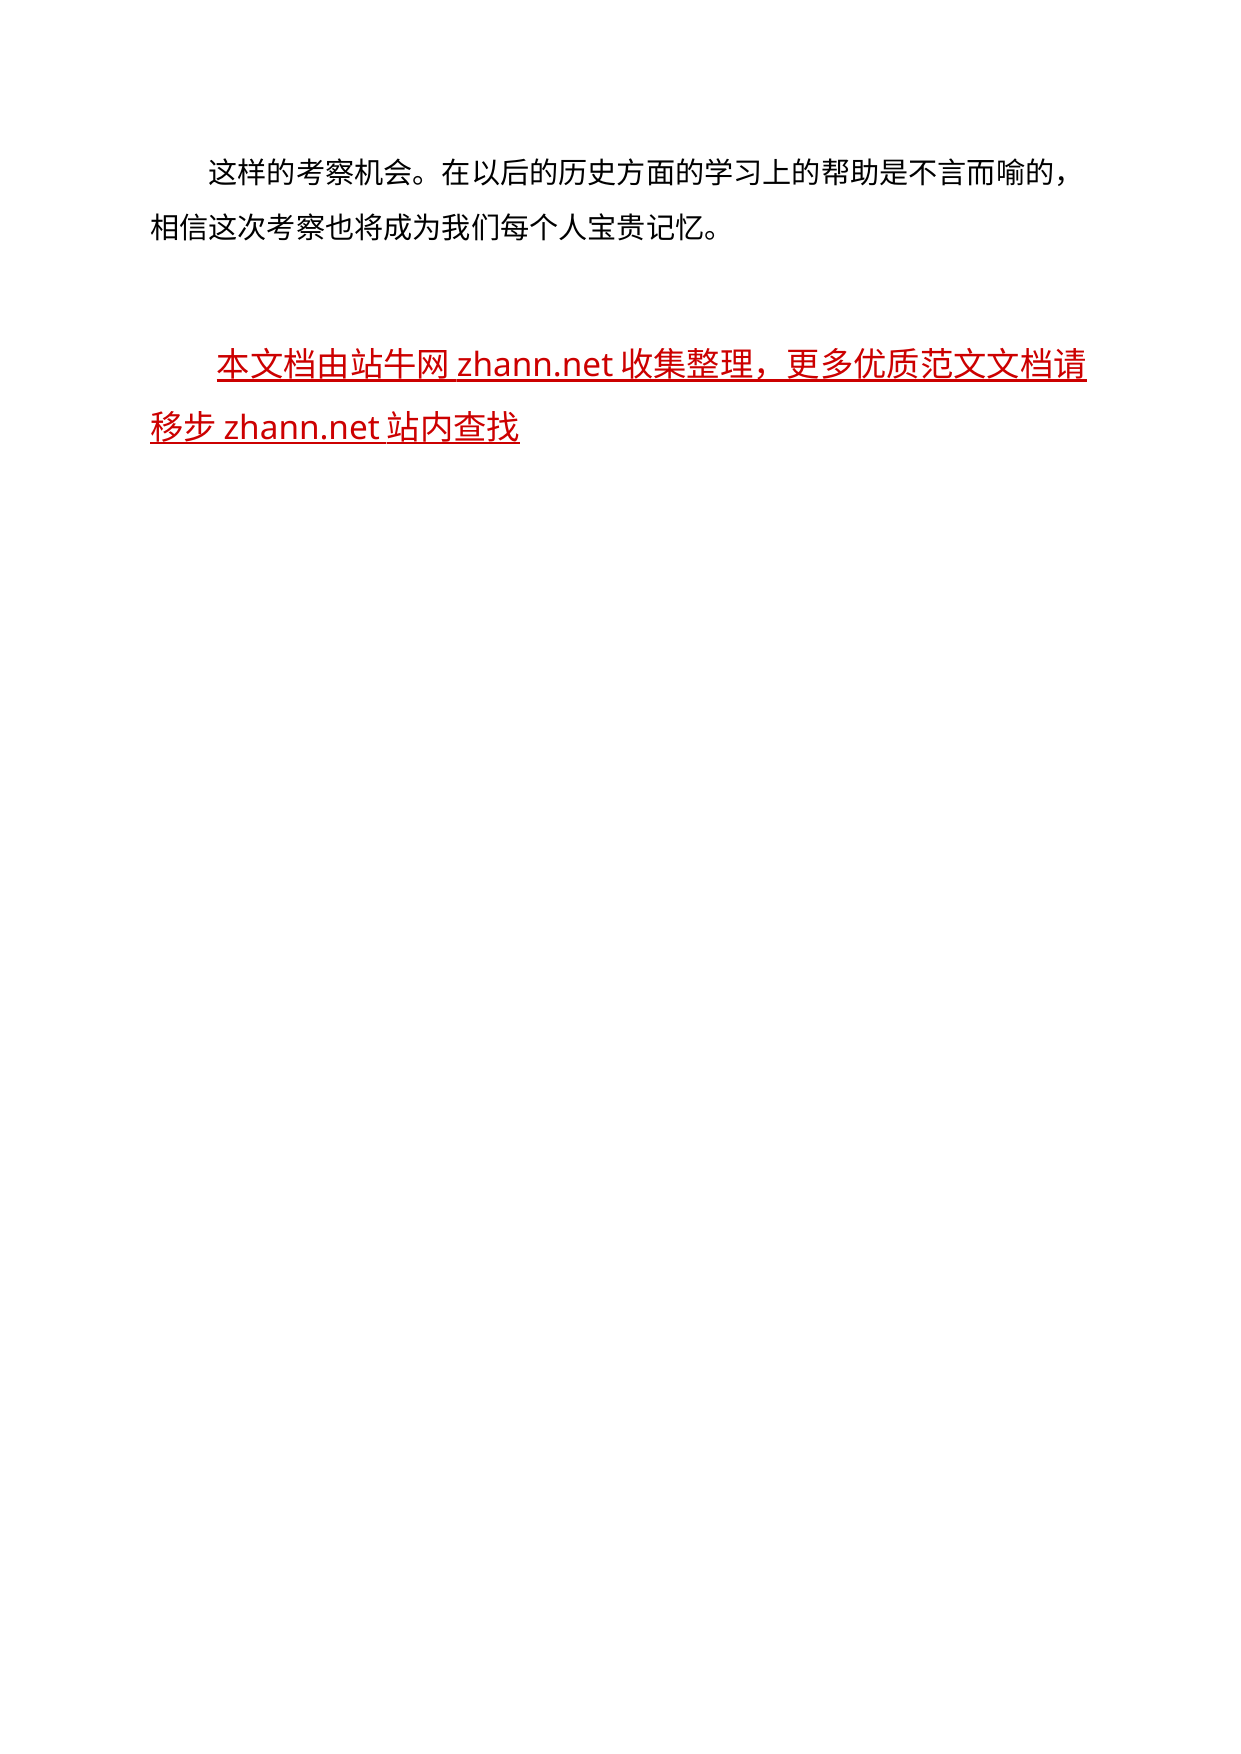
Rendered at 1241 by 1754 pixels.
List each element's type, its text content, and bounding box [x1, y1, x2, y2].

text 本文档由站牛网zhann.net收集整理，更多优质范文文档请移步zhann.net站内查找 [150, 338, 1090, 449]
text 这样的考察机会。在以后的历史方面的学习上的帮助是不言而喻的，相信这次考察也将成为我们每个人宝贵记忆。 [150, 150, 1090, 247]
